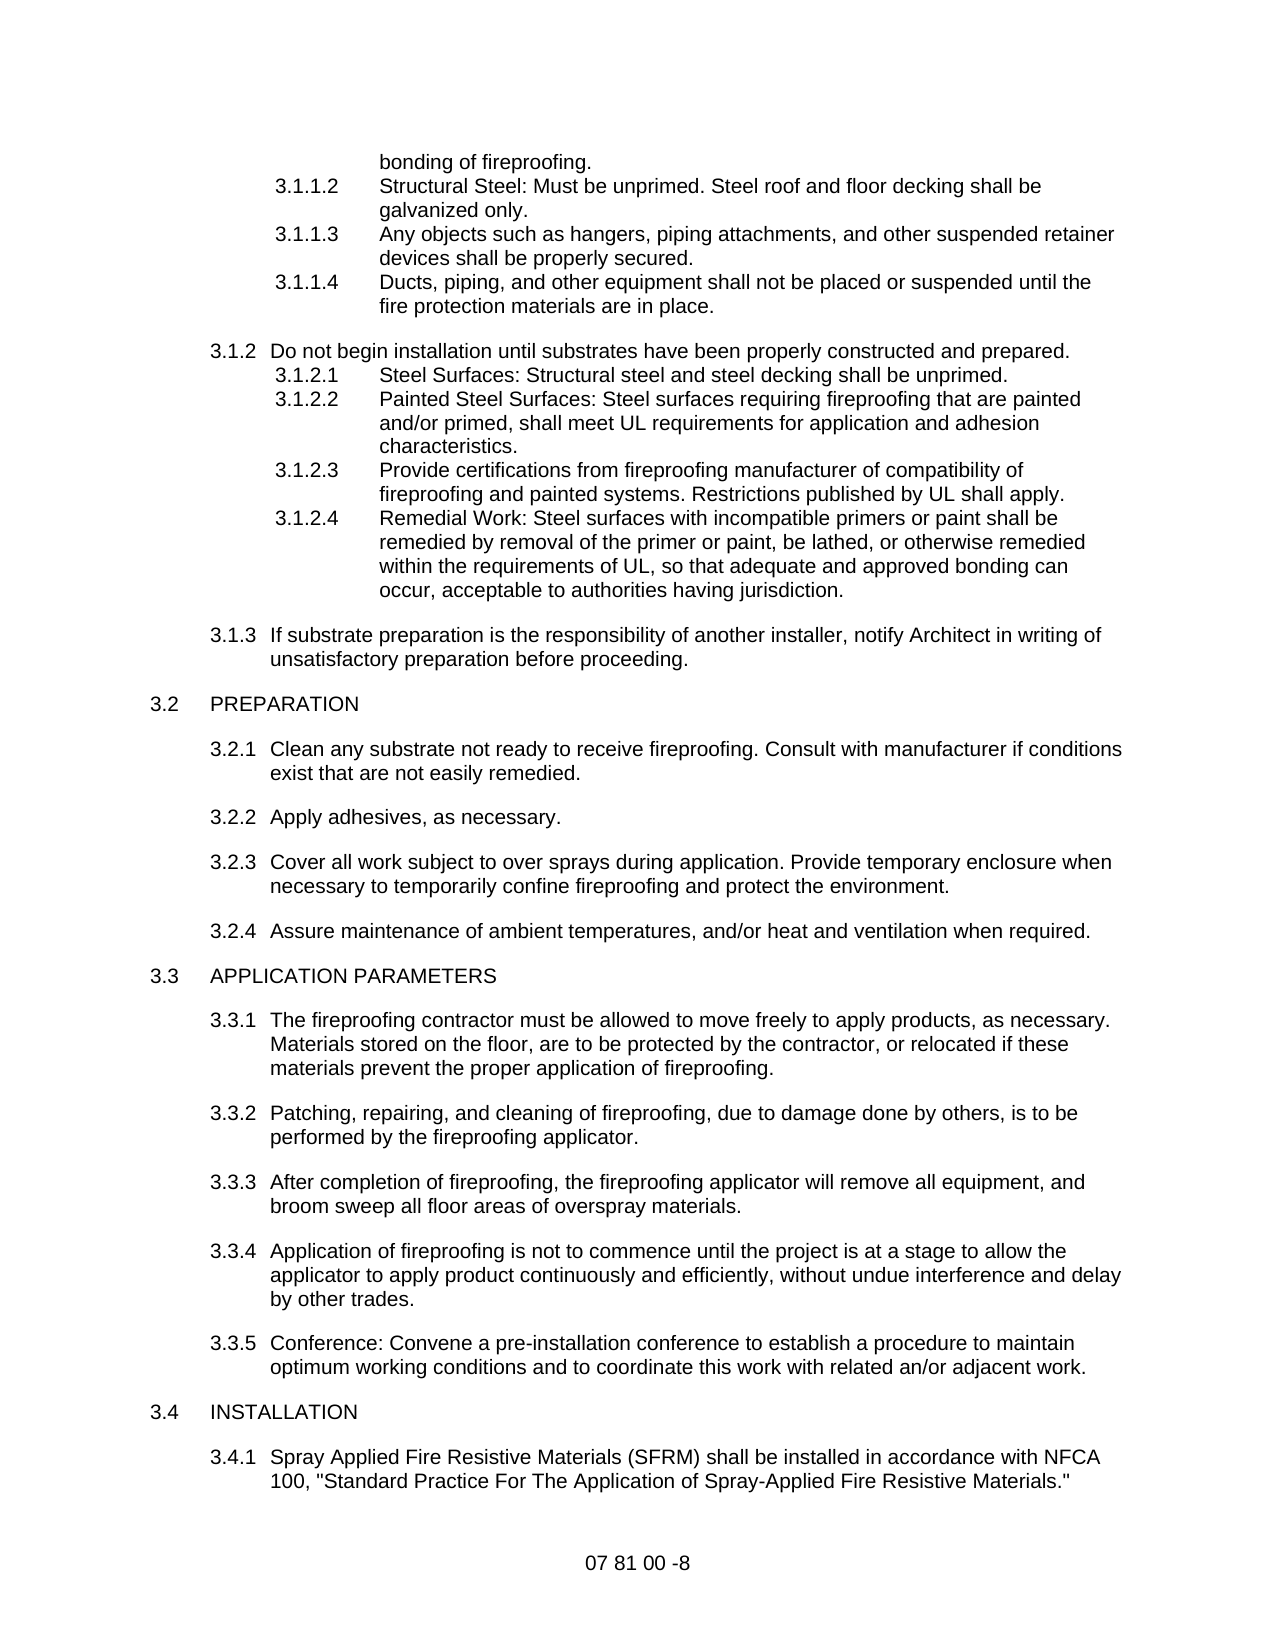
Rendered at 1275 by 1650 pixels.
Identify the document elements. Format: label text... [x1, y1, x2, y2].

list The fireproofing contractor must be allowed to move freely to apply products, as necessary. Materials stored on the floor, are to be protected by the contractor, or relocated if these materials prevent the proper application of fireproofing. [210, 1008, 1125, 1080]
list Cover all work subject to over sprays during application. Provide temporary enclosure when necessary to temporarily confine fireproofing and protect the environment. [210, 850, 1125, 898]
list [275, 150, 1125, 174]
list APPLICATION PARAMETERS [150, 963, 1125, 987]
list Spray Applied Fire Resistive Materials (SFRM) shall be installed in accordance with NFCA 100, "Standard Practice For The Application of Spray-Applied Fire Resistive Materials." [210, 1445, 1125, 1493]
list Structural Steel: Must be unprimed. Steel roof and floor decking shall be galvanized only. [275, 174, 1125, 222]
list Steel Surfaces: Structural steel and steel decking shall be unprimed. [275, 362, 1125, 386]
list Remedial Work: Steel surfaces with incompatible primers or paint shall be remedied by removal of the primer or paint, be lathed, or otherwise remedied within the requirements of UL, so that adequate and approved bonding can occur, acceptable to authorities having jurisdiction. [275, 506, 1125, 602]
list Clean any substrate not ready to receive fireproofing. Consult with manufacturer if conditions exist that are not easily remedied. [210, 736, 1125, 784]
list Any objects such as hangers, piping attachments, and other suspended retainer devices shall be properly secured. [275, 222, 1125, 270]
list PREPARATION [150, 692, 1125, 716]
list Do not begin installation until substrates have been properly constructed and prepared. [210, 338, 1125, 362]
list Provide certifications from fireproofing manufacturer of compatibility of fireproofing and painted systems. Restrictions published by UL shall apply. [275, 458, 1125, 506]
list Apply adhesives, as necessary. [210, 805, 1125, 829]
list Application of fireproofing is not to commence until the project is at a stage to allow the applicator to apply product continuously and efficiently, without undue interference and delay by other trades. [210, 1238, 1125, 1310]
list Painted Steel Surfaces: Steel surfaces requiring fireproofing that are painted and/or primed, shall meet UL requirements for application and adhesion characteristics. [275, 386, 1125, 458]
list After completion of fireproofing, the fireproofing applicator will remove all equipment, and broom sweep all floor areas of overspray materials. [210, 1170, 1125, 1218]
list Patching, repairing, and cleaning of fireproofing, due to damage done by others, is to be performed by the fireproofing applicator. [210, 1101, 1125, 1149]
list Conference: Convene a pre-installation conference to establish a procedure to maintain optimum working conditions and to coordinate this work with related an/or adjacent work. [210, 1331, 1125, 1379]
list Ducts, piping, and other equipment shall not be placed or suspended until the fire protection materials are in place. [275, 270, 1125, 318]
list Assure maintenance of ambient temperatures, and/or heat and ventilation when required. [210, 919, 1125, 943]
list If substrate preparation is the responsibility of another installer, notify Architect in writing of unsatisfactory preparation before proceeding. [210, 623, 1125, 671]
list INSTALLATION [150, 1400, 1125, 1424]
